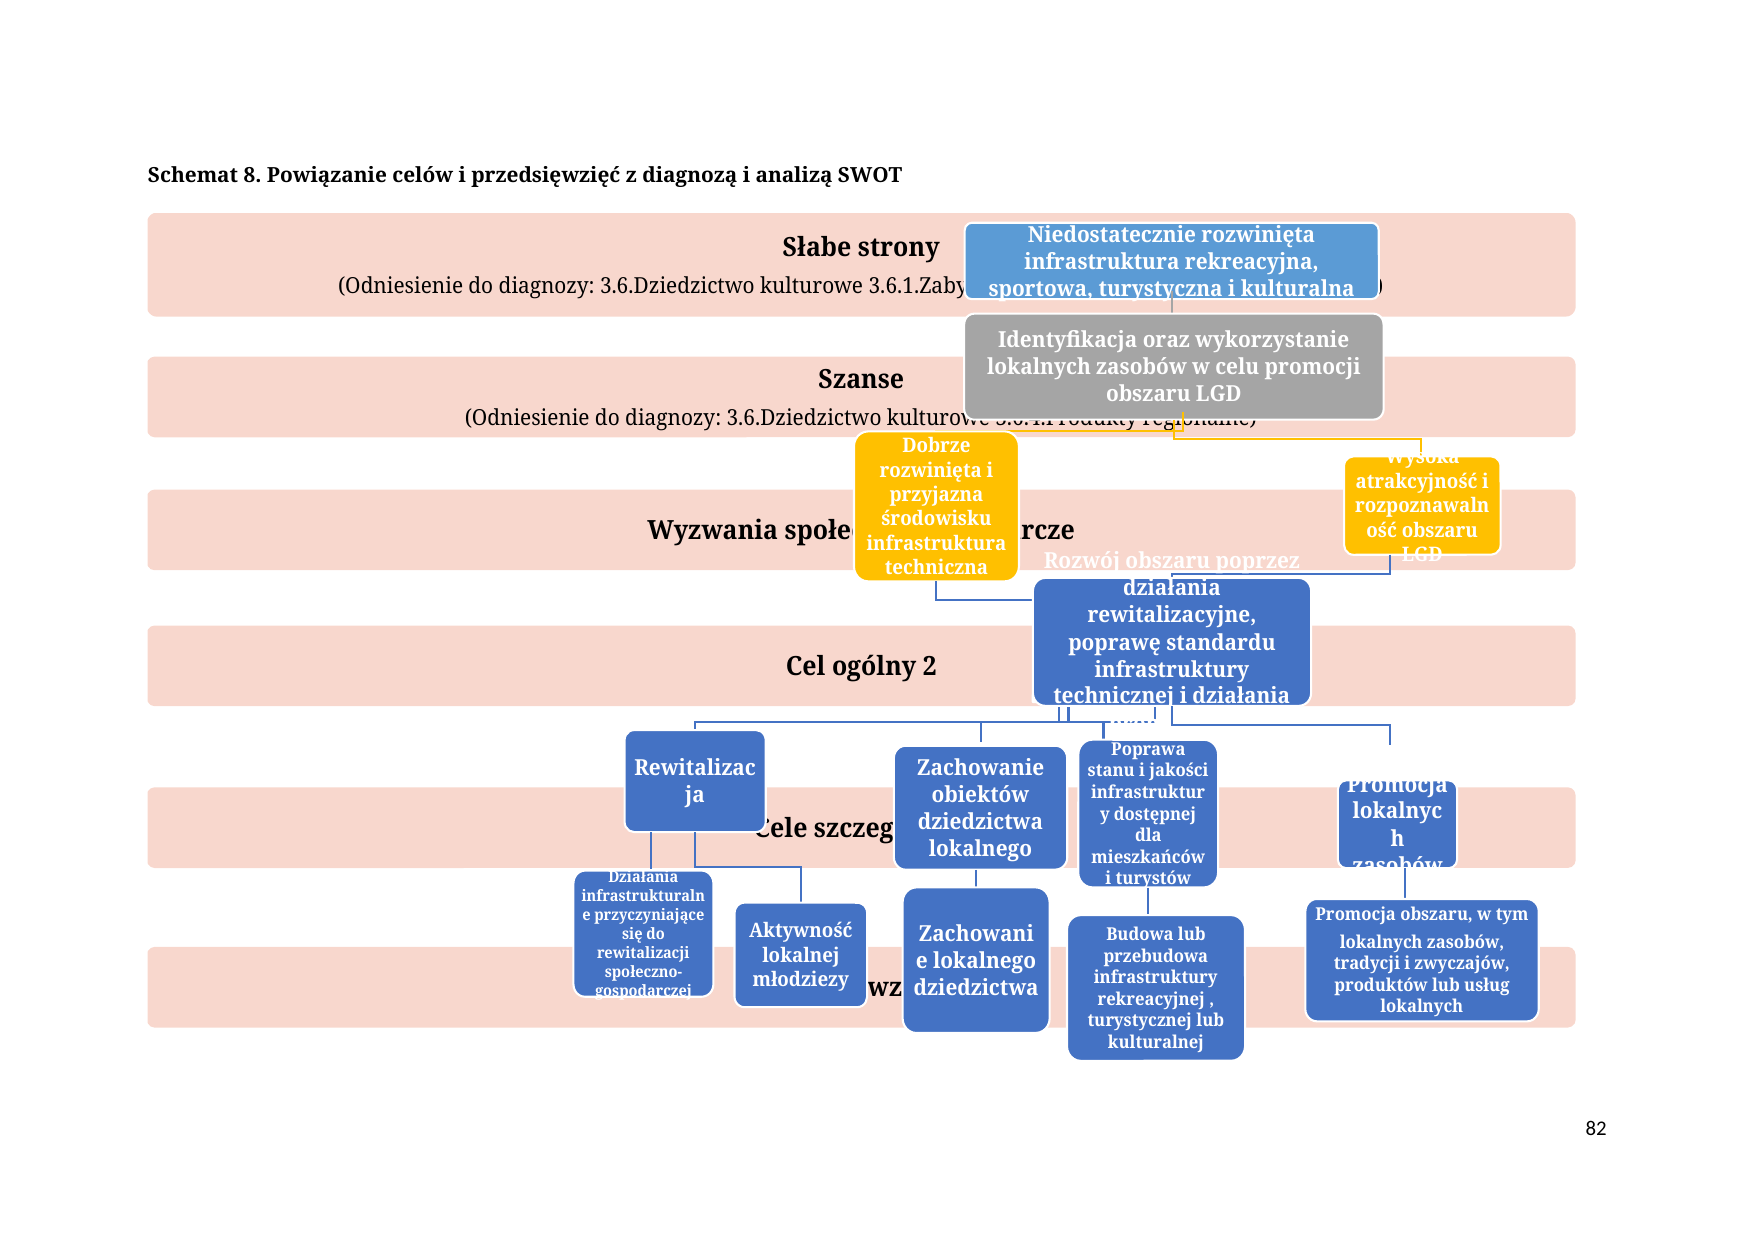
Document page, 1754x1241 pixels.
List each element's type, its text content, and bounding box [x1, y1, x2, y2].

text Schemat 8. Powiązanie celów i przedsięwzięć z diagnozą i analizą SWOT [148, 160, 1606, 188]
